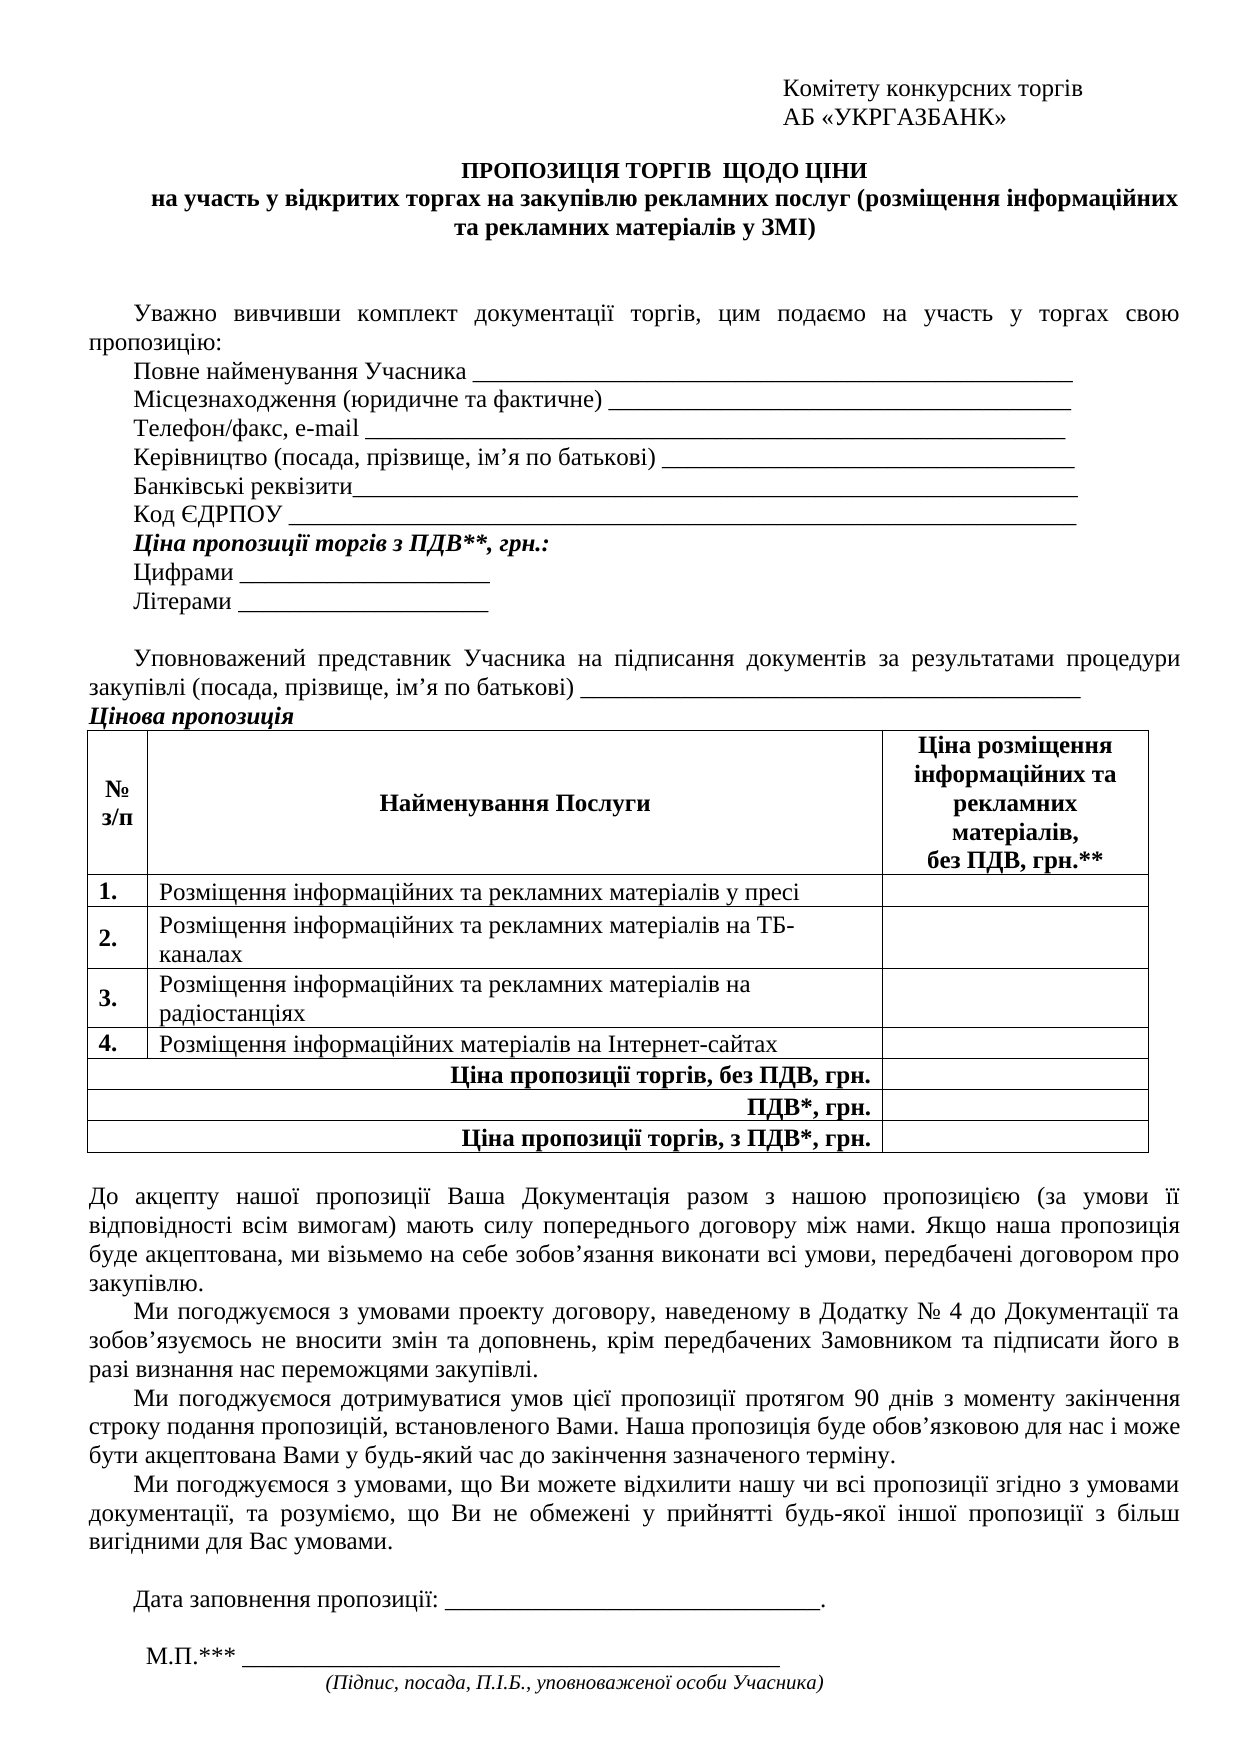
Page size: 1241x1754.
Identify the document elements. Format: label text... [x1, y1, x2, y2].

text Код ЄДРПОУ _______________________________________________________________ [89, 499, 1181, 528]
text Керівництво (посада, прізвище, ім’я по батькові) _________________________________ [89, 442, 1181, 471]
text Ми погоджуємося дотримуватися умов цієї пропозиції протягом 90 днів з моменту закінчення строку подання пропозицій, встановленого Вами. Наша пропозиція буде обов’язковою для нас і може бути акцептована Вами у будь-який час до закінчення зазначеного терміну. [89, 1383, 1181, 1469]
table_header Ціна розміщення інформаційних та рекламних матеріалів, без ПДВ, грн.** [883, 731, 1148, 874]
table_cell Ціна пропозиції торгів, з ПДВ*, грн. [88, 1121, 882, 1152]
table_cell Розміщення інформаційних матеріалів на Інтернет-сайтах [148, 1028, 882, 1058]
table_cell [883, 1028, 1148, 1058]
table_cell [883, 969, 1148, 1027]
table_cell 4. [88, 1028, 147, 1058]
text Повне найменування Учасника ________________________________________________ [89, 356, 1181, 384]
table_header Найменування Послуги [148, 731, 882, 874]
table_cell [883, 1090, 1148, 1120]
text Банківські реквізити__________________________________________________________ [89, 471, 1181, 499]
text Комітету конкурсних торгів [783, 73, 1181, 102]
table_cell ПДВ*, грн. [88, 1090, 882, 1120]
table_cell Розміщення інформаційних та рекламних матеріалів на радіостанціях [148, 969, 882, 1027]
text Літерами ____________________ [89, 586, 1181, 614]
text Телефон/факс, e-mail ________________________________________________________ [89, 413, 1181, 442]
text Уповноважений представник Учасника на підписання документів за результатами процедури закупівлі (посада, прізвище, ім’я по батькові) ________________________________________ [89, 643, 1181, 701]
text Місцезнаходження (юридичне та фактичне) _____________________________________ [89, 384, 1181, 413]
text ПРОПОЗИЦІЯ ТОРГІВ ЩОДО ЦІНИ [89, 157, 1181, 183]
table_cell 2. [88, 907, 147, 968]
table_cell 3. [88, 969, 147, 1027]
table_cell [883, 1059, 1148, 1089]
table_cell [883, 907, 1148, 968]
table_cell [883, 1121, 1148, 1152]
text на участь у відкритих торгах на закупівлю рекламних послуг (розміщення інформаційних та рекламних матеріалів у ЗМІ) [89, 183, 1181, 241]
table_cell [883, 875, 1148, 906]
text До акцепту нашої пропозиції Ваша Документація разом з нашою пропозицією (за умови її відповідності всім вимогам) мають силу попереднього договору між нами. Якщо наша пропозиція буде акцептована, ми візьмемо на себе зобов’язання виконати всі умови, передбачені договором про закупівлю. [89, 1181, 1181, 1296]
text Ми погоджуємося з умовами проекту договору, наведеному в Додатку № 4 до Документації та зобов’язуємось не вносити змін та доповнень, крім передбачених Замовником та підписати його в разі визнання нас переможцями закупівлі. [89, 1296, 1181, 1383]
text Ціна пропозиції торгів з ПДВ**, грн.: [89, 528, 1181, 557]
text Уважно вивчивши комплект документації торгів, цим подаємо на участь у торгах свою пропозицію: [89, 298, 1181, 356]
text Ми погоджуємося з умовами, що Ви можете відхилити нашу чи всі пропозиції згідно з умовами документації, та розуміємо, що Ви не обмежені у прийнятті будь-якої іншої пропозиції з більш вигідними для Вас умовами. [89, 1469, 1181, 1555]
text Дата заповнення пропозиції: ______________________________. [89, 1584, 1181, 1613]
table_header № з/п [88, 731, 147, 874]
text М.П.*** ___________________________________________ [89, 1641, 1181, 1670]
table_cell 1. [88, 875, 147, 906]
table_cell Розміщення інформаційних та рекламних матеріалів на ТБ-каналах [148, 907, 882, 968]
table_cell Розміщення інформаційних та рекламних матеріалів у пресі [148, 875, 882, 906]
text (Підпис, посада, П.І.Б., уповноваженої особи Учасника) [296, 1670, 1181, 1694]
table_cell Ціна пропозиції торгів, без ПДВ, грн. [88, 1059, 882, 1089]
text АБ «УКРГАЗБАНК» [783, 102, 1181, 131]
text Цінова пропозиція [89, 701, 1181, 729]
text Цифрами ____________________ [89, 557, 1181, 586]
